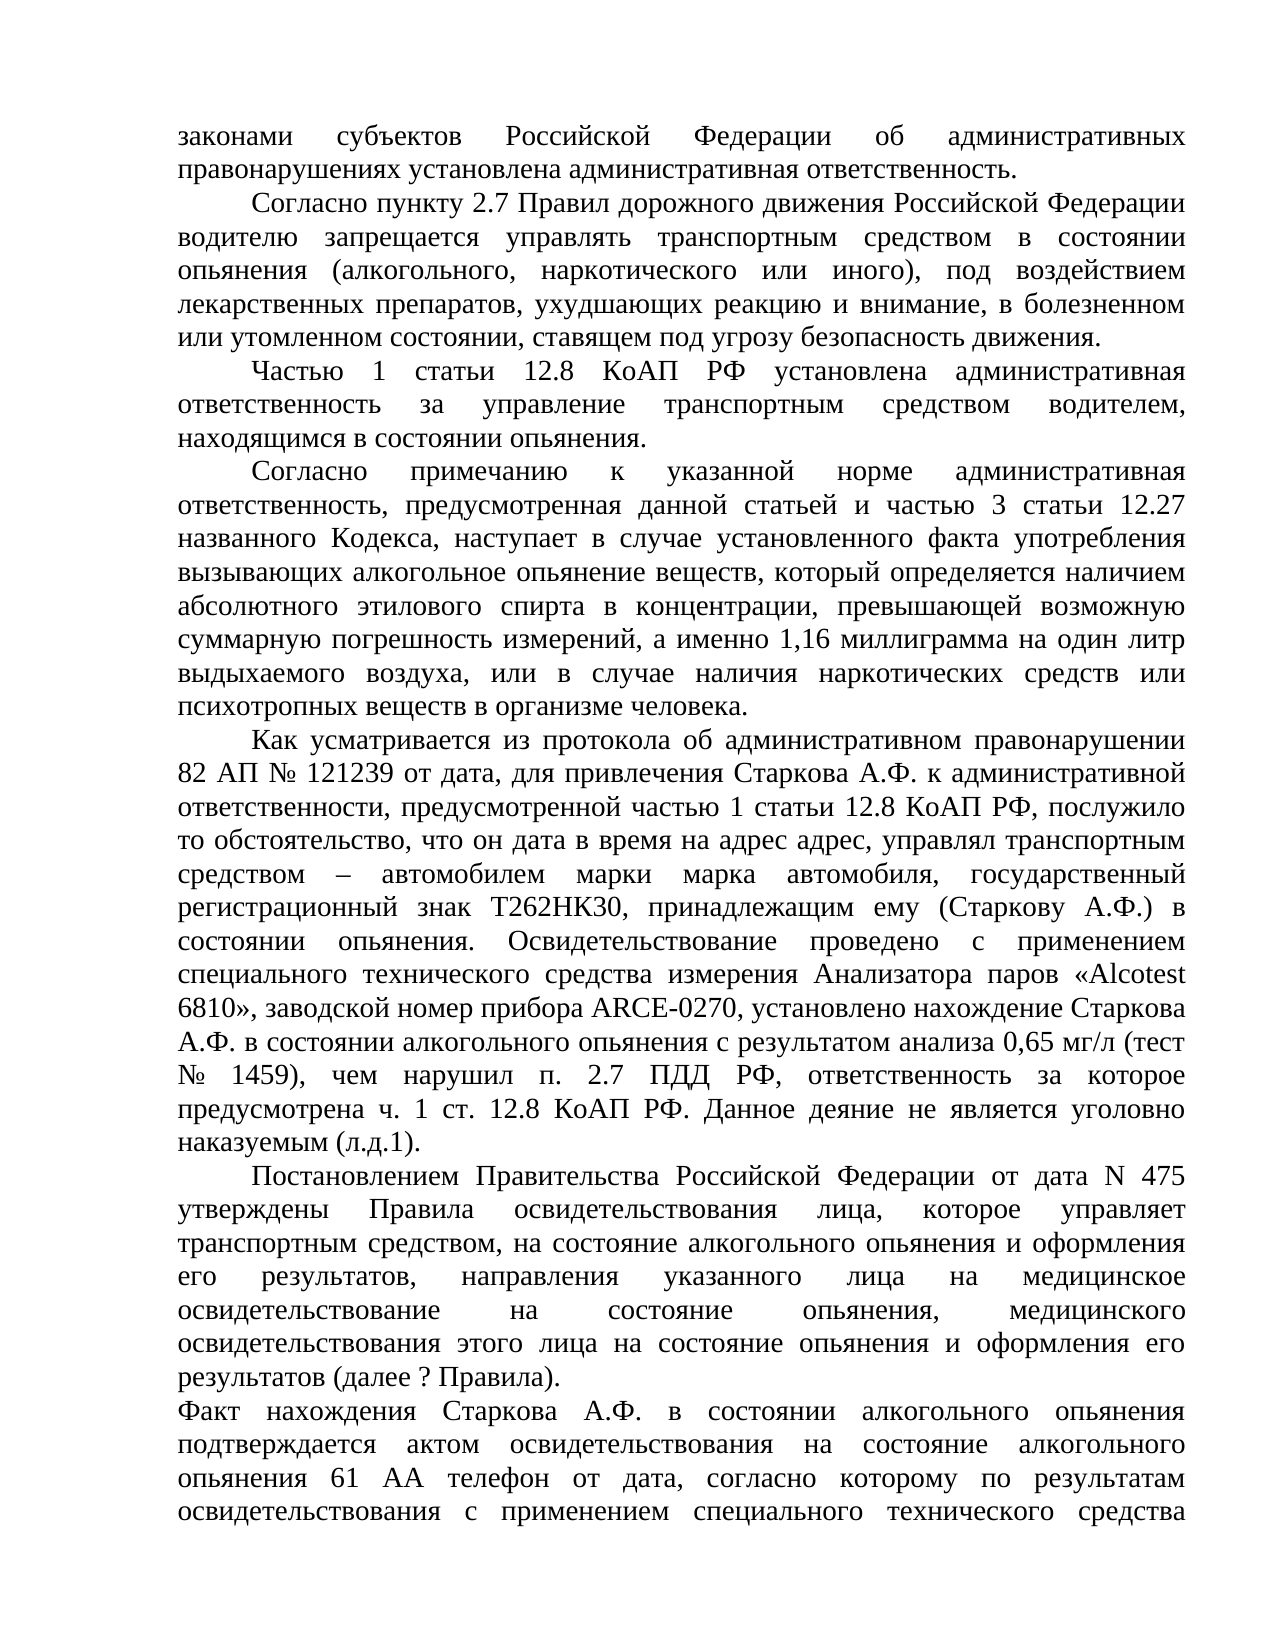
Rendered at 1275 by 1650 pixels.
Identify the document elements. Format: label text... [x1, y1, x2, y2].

text Как усматривается из протокола об административном правонарушении 82 АП № 121239 от дата, для привлечения Старкова А.Ф. к административной ответственности, предусмотренной частью 1 статьи 12.8 КоАП РФ, послужило то обстоятельство, что он дата в время на адрес адрес, управлял транспортным средством – автомобилем марки марка автомобиля, государственный регистрационный знак Т262НК30, принадлежащим ему (Старкову А.Ф.) в состоянии опьянения. Освидетельствование проведено с применением специального технического средства измерения Анализатора паров «Alcotest 6810», заводской номер прибора ARСЕ-0270, установлено нахождение Старкова А.Ф. в состоянии алкогольного опьянения с результатом анализа 0,65 мг/л (тест № 1459), чем нарушил п. 2.7 ПДД РФ, ответственность за которое предусмотрена ч. 1 ст. 12.8 КоАП РФ. Данное деяние не является уголовно наказуемым (л.д.1). [177, 722, 1186, 1158]
text Постановлением Правительства Российской Федерации от дата N 475 утверждены Правила освидетельствования лица, которое управляет транспортным средством, на состояние алкогольного опьянения и оформления его результатов, направления указанного лица на медицинское освидетельствование на состояние опьянения, медицинского освидетельствования этого лица на состояние опьянения и оформления его результатов (далее ? Правила). [177, 1158, 1186, 1393]
text Частью 1 статьи 12.8 КоАП РФ установлена административная ответственность за управление транспортным средством водителем, находящимся в состоянии опьянения. [177, 353, 1186, 453]
text Согласно примечанию к указанной норме административная ответственность, предусмотренная данной статьей и частью 3 статьи 12.27 названного Кодекса, наступает в случае установленного факта употребления вызывающих алкогольное опьянение веществ, который определяется наличием абсолютного этилового спирта в концентрации, превышающей возможную суммарную погрешность измерений, а именно 1,16 миллиграмма на один литр выдыхаемого воздуха, или в случае наличия наркотических средств или психотропных веществ в организме человека. [177, 453, 1186, 722]
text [177, 118, 1186, 185]
text Согласно пункту 2.7 Правил дорожного движения Российской Федерации водителю запрещается управлять транспортным средством в состоянии опьянения (алкогольного, наркотического или иного), под воздействием лекарственных препаратов, ухудшающих реакцию и внимание, в болезненном или утомленном состоянии, ставящем под угрозу безопасность движения. [177, 185, 1186, 353]
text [177, 1393, 1186, 1527]
